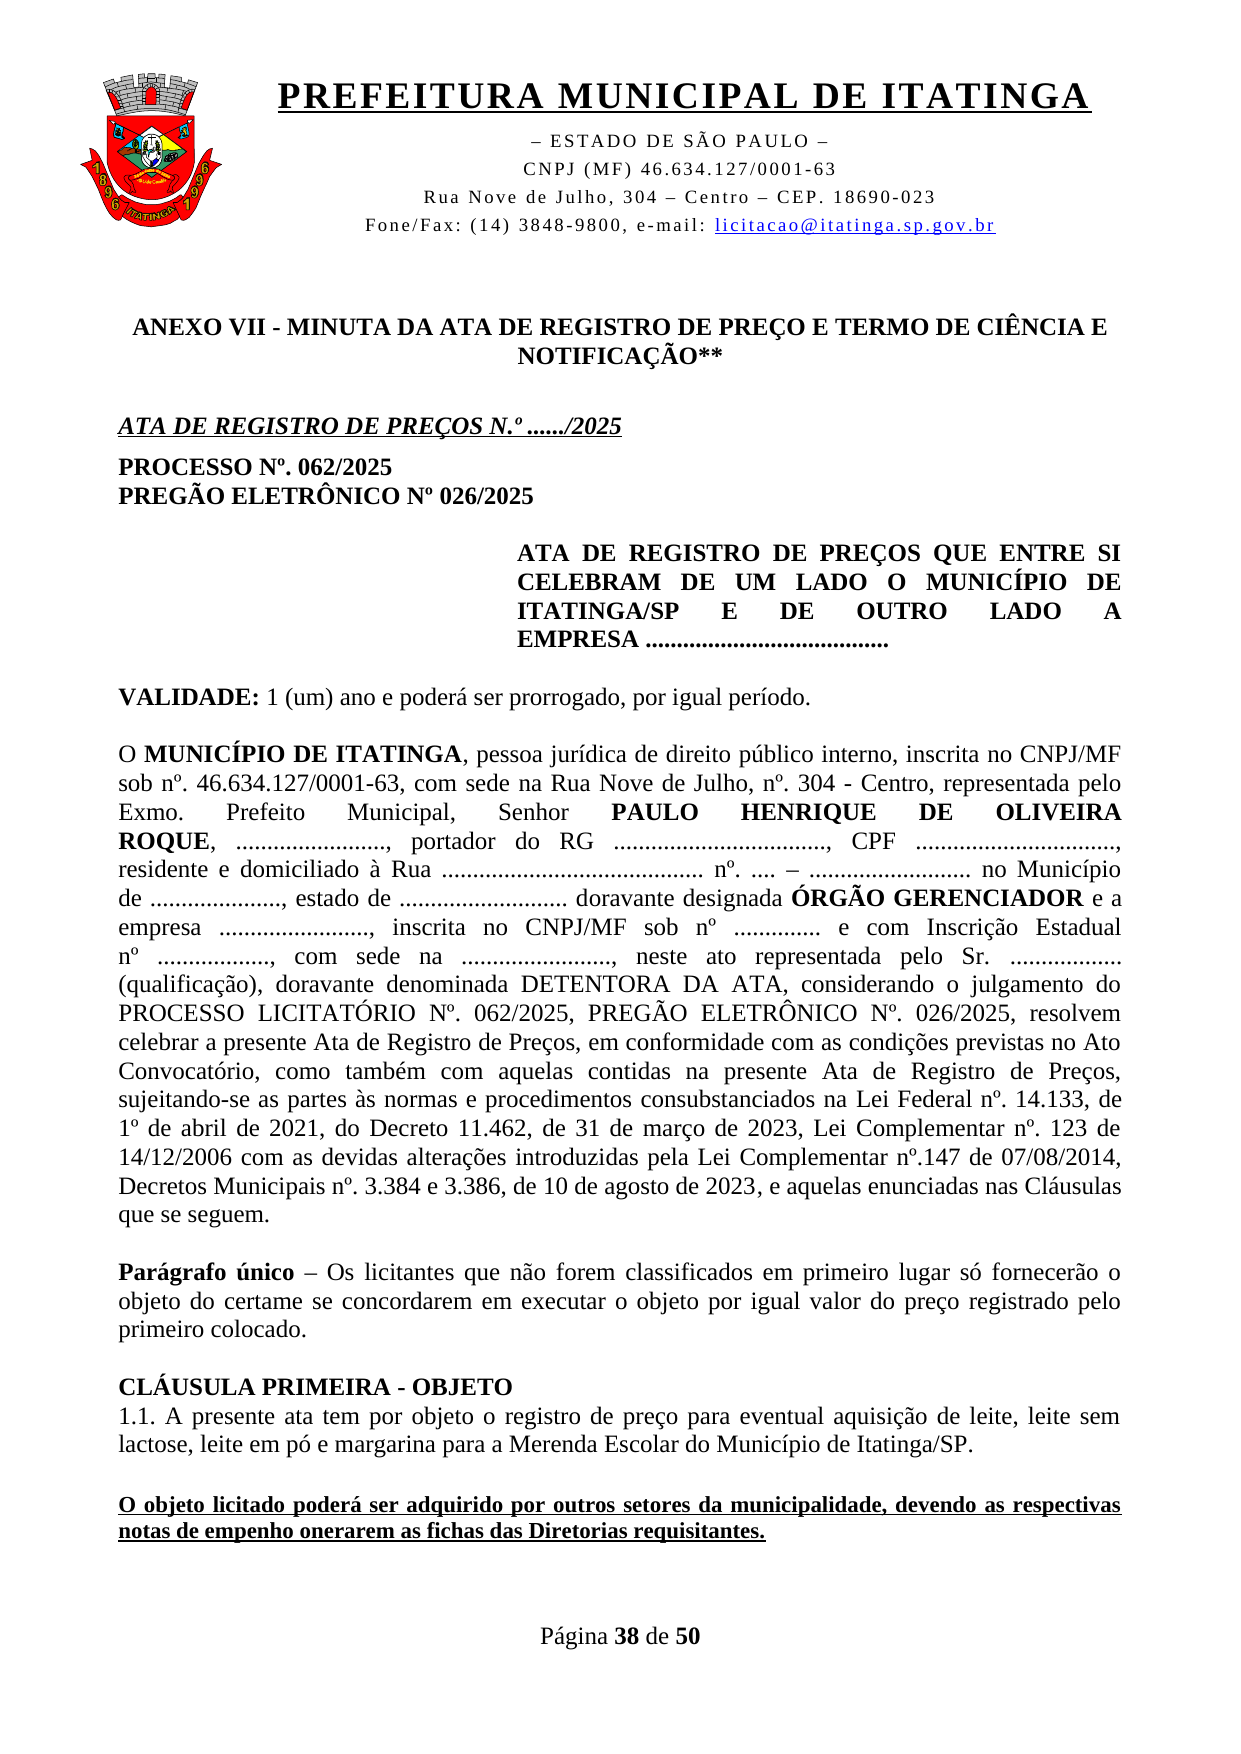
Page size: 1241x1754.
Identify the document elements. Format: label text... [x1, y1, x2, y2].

text O objeto licitado poderá ser adquirido por outros setores da municipalidade, devendo as respectivas notas de empenho onerarem as fichas das Diretorias requisitantes. [118, 1515, 1122, 1544]
text 1.1. A presente ata tem por objeto o registro de preço para eventual aquisição de leite, leite sem lactose, leite em pó e margarina para a Merenda Escolar do Município de Itatinga/SP. [118, 1401, 1122, 1458]
text ATA DE REGISTRO DE PREÇOS QUE ENTRE SI CELEBRAM DE UM LADO O MUNICÍPIO DE ITATINGA/SP E DE OUTRO LADO A EMPRESA ....................................... [517, 538, 1122, 653]
text Parágrafo único – Os licitantes que não forem classificados em primeiro lugar só fornecerão o objeto do certame se concordarem em executar o objeto por igual valor do preço registrado pelo primeiro colocado. [118, 1257, 1122, 1343]
text CLÁUSULA PRIMEIRA - OBJETO [118, 1372, 1122, 1401]
text ATA DE REGISTRO DE PREÇOS N.º ....../2025 [118, 411, 1122, 439]
text PREGÃO ELETRÔNICO Nº 026/2025 [118, 481, 1122, 509]
text ANEXO VII - MINUTA Da ata de registro de preço E TERMO DE CIÊNCIA E NOTIFICAÇÃO** [118, 312, 1122, 369]
text O objeto licitado poderá ser adquirido por outros setores da municipalidade, devendo as respectivas notas de empenho onerarem as fichas das Diretorias requisitantes. [118, 1491, 1122, 1514]
text VALIDADE: 1 (um) ano e poderá ser prorrogado, por igual período. [118, 682, 1122, 711]
text PROCESSO Nº. 062/2025 [118, 452, 1122, 481]
subtitle O MUNICÍPIO DE ITATINGA, pessoa jurídica de direito público interno, inscrita no CNPJ/MF sob nº. 46.634.127/0001-63, com sede na Rua Nove de Julho, nº. 304 - Centro, representada pelo Exmo. Prefeito Municipal, Senhor PAULO HENRIQUE DE OLIVEIRA ROQUE, ........................, portador do RG .................................., CPF ................................, residente e domiciliado à Rua .......................................... nº. .... – .......................... no Município de ....................., estado de ........................... doravante designada ÓRGÃO GERENCIADOR e a empresa ........................, inscrita no CNPJ/MF sob nº .............. e com Inscrição Estadual nº .................., com sede na ........................, neste ato representada pelo Sr. .................. (qualificação), doravante denominada DETENTORA DA ATA, considerando o julgamento do PROCESSO LICITATÓRIO Nº. 062/2025, PREGÃO ELETRÔNICO Nº. 026/2025, resolvem celebrar a presente Ata de Registro de Preços, em conformidade com as condições previstas no Ato Convocatório, como também com aquelas contidas na presente Ata de Registro de Preços, sujeitando-se as partes às normas e procedimentos consubstanciados na Lei Federal nº. 14.133, de 1º de abril de 2021, do Decreto 11.462, de 31 de março de 2023, Lei Complementar nº. 123 de 14/12/2006 com as devidas alterações introduzidas pela Lei Complementar nº.147 de 07/08/2014, Decretos Municipais nº. 3.384 e 3.386, de 10 de agosto de 2023, e aquelas enunciadas nas Cláusulas que se seguem. [118, 739, 1122, 1228]
